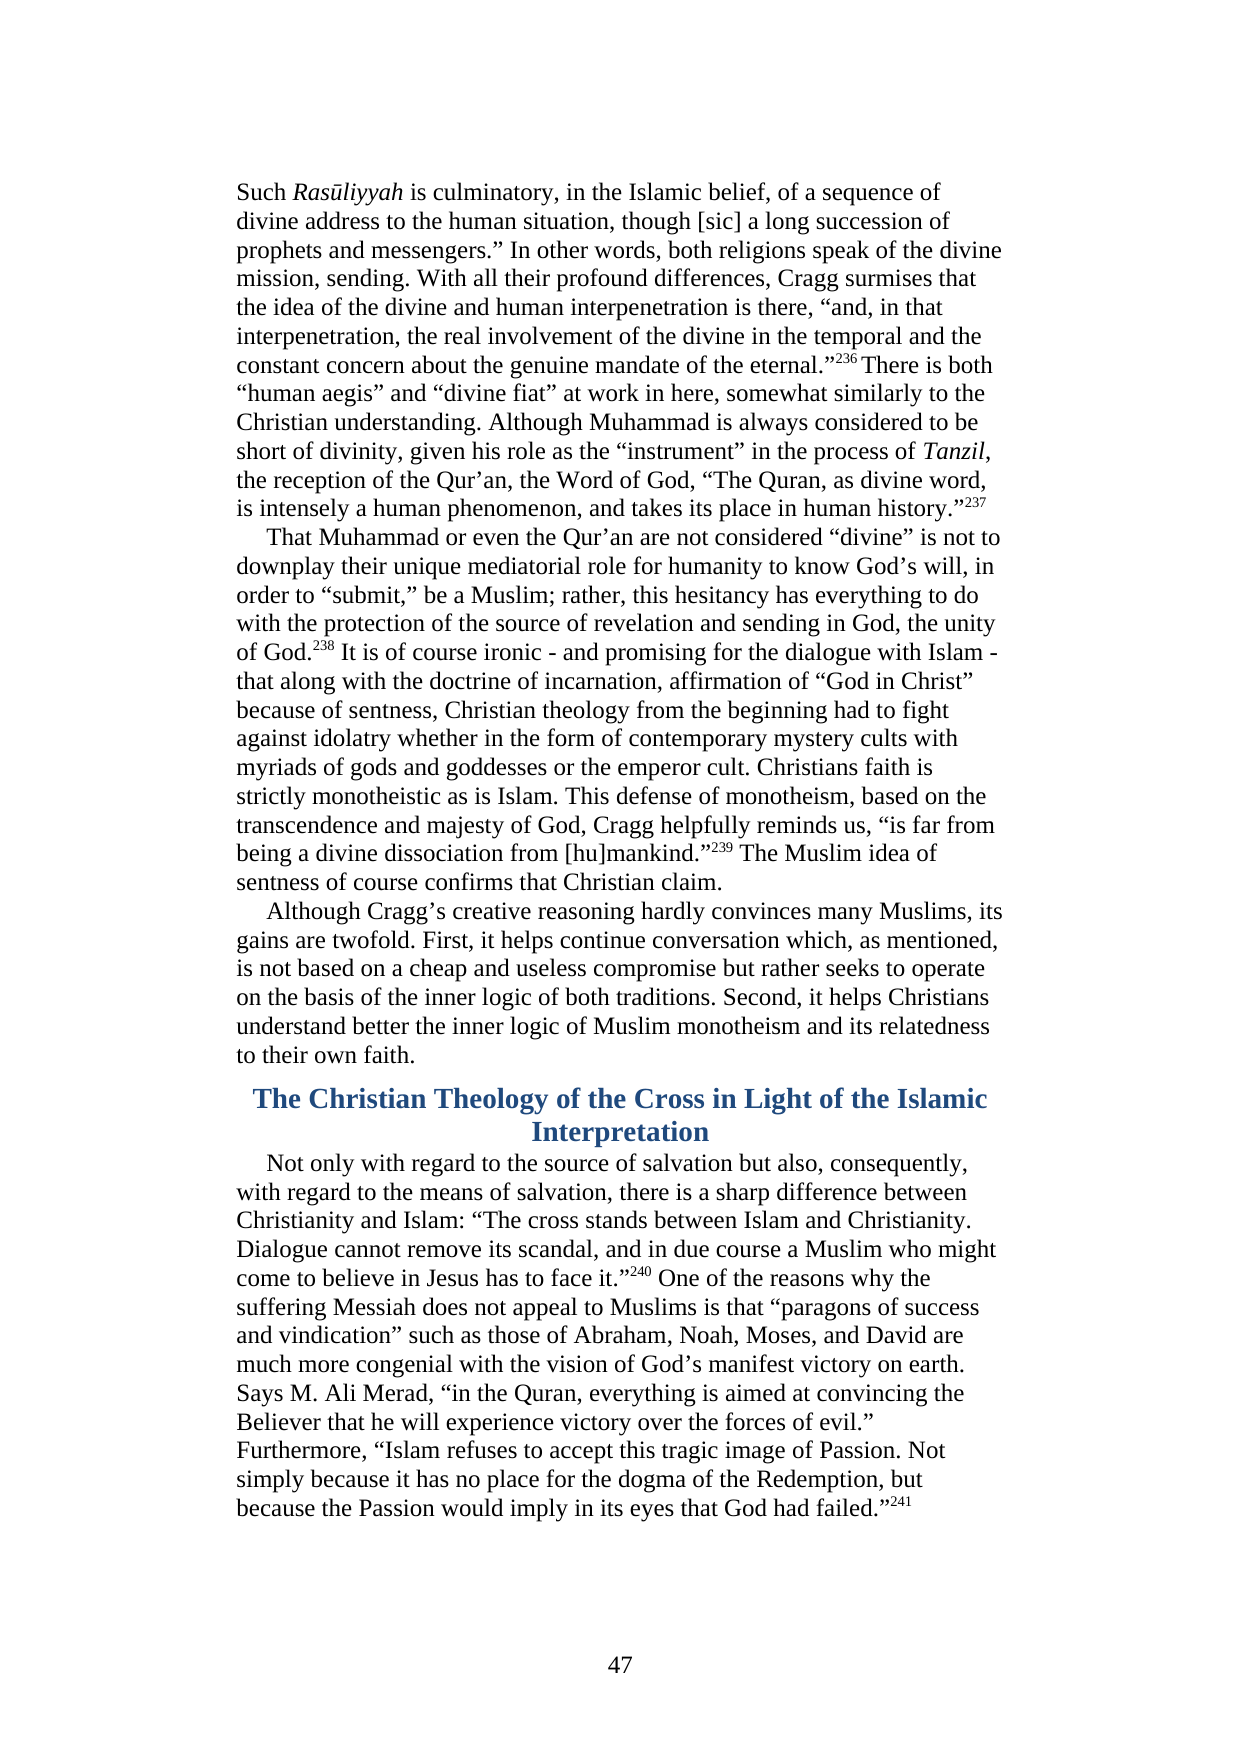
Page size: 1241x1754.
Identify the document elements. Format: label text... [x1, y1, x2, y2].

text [236, 177, 1004, 522]
text That Muhammad or even the Qur’an are not considered “divine” is not to downplay their unique mediatorial role for humanity to know God’s will, in order to “submit,” be a Muslim; rather, this hesitancy has everything to do with the protection of the source of revelation and sending in God, the unity of God. It is of course ironic - and promising for the dialogue with Islam - that along with the doctrine of incarnation, affirmation of “God in Christ” because of sentness, Christian theology from the beginning had to fight against idolatry whether in the form of contemporary mystery cults with myriads of gods and goddesses or the emperor cult. Christians faith is strictly monotheistic as is Islam. This defense of monotheism, based on the transcendence and majesty of God, Cragg helpfully reminds us, “is far from being a divine dissociation from [hu]mankind.” The Muslim idea of sentness of course confirms that Christian claim. [236, 522, 1004, 896]
text Not only with regard to the source of salvation but also, consequently, with regard to the means of salvation, there is a sharp difference between Christianity and Islam: “The cross stands between Islam and Christianity. Dialogue cannot remove its scandal, and in due course a Muslim who might come to believe in Jesus has to face it.” One of the reasons why the suffering Messiah does not appeal to Muslims is that “paragons of success and vindication” such as those of Abraham, Noah, Moses, and David are much more congenial with the vision of God’s manifest victory on earth. Says M. Ali Merad, “in the Quran, everything is aimed at convincing the Believer that he will experience victory over the forces of evil.” Furthermore, “Islam refuses to accept this tragic image of Passion. Not simply because it has no place for the dogma of the Redemption, but because the Passion would imply in its eyes that God had failed.” [236, 1148, 1004, 1522]
text Although Cragg’s creative reasoning hardly convinces many Muslims, its gains are twofold. First, it helps continue conversation which, as mentioned, is not based on a cheap and useless compromise but rather seeks to operate on the basis of the inner logic of both traditions. Second, it helps Christians understand better the inner logic of Muslim monotheism and its relatedness to their own faith. [236, 896, 1004, 1068]
subtitle The Christian Theology of the Cross in Light of the Islamic Interpretation [236, 1081, 1004, 1148]
